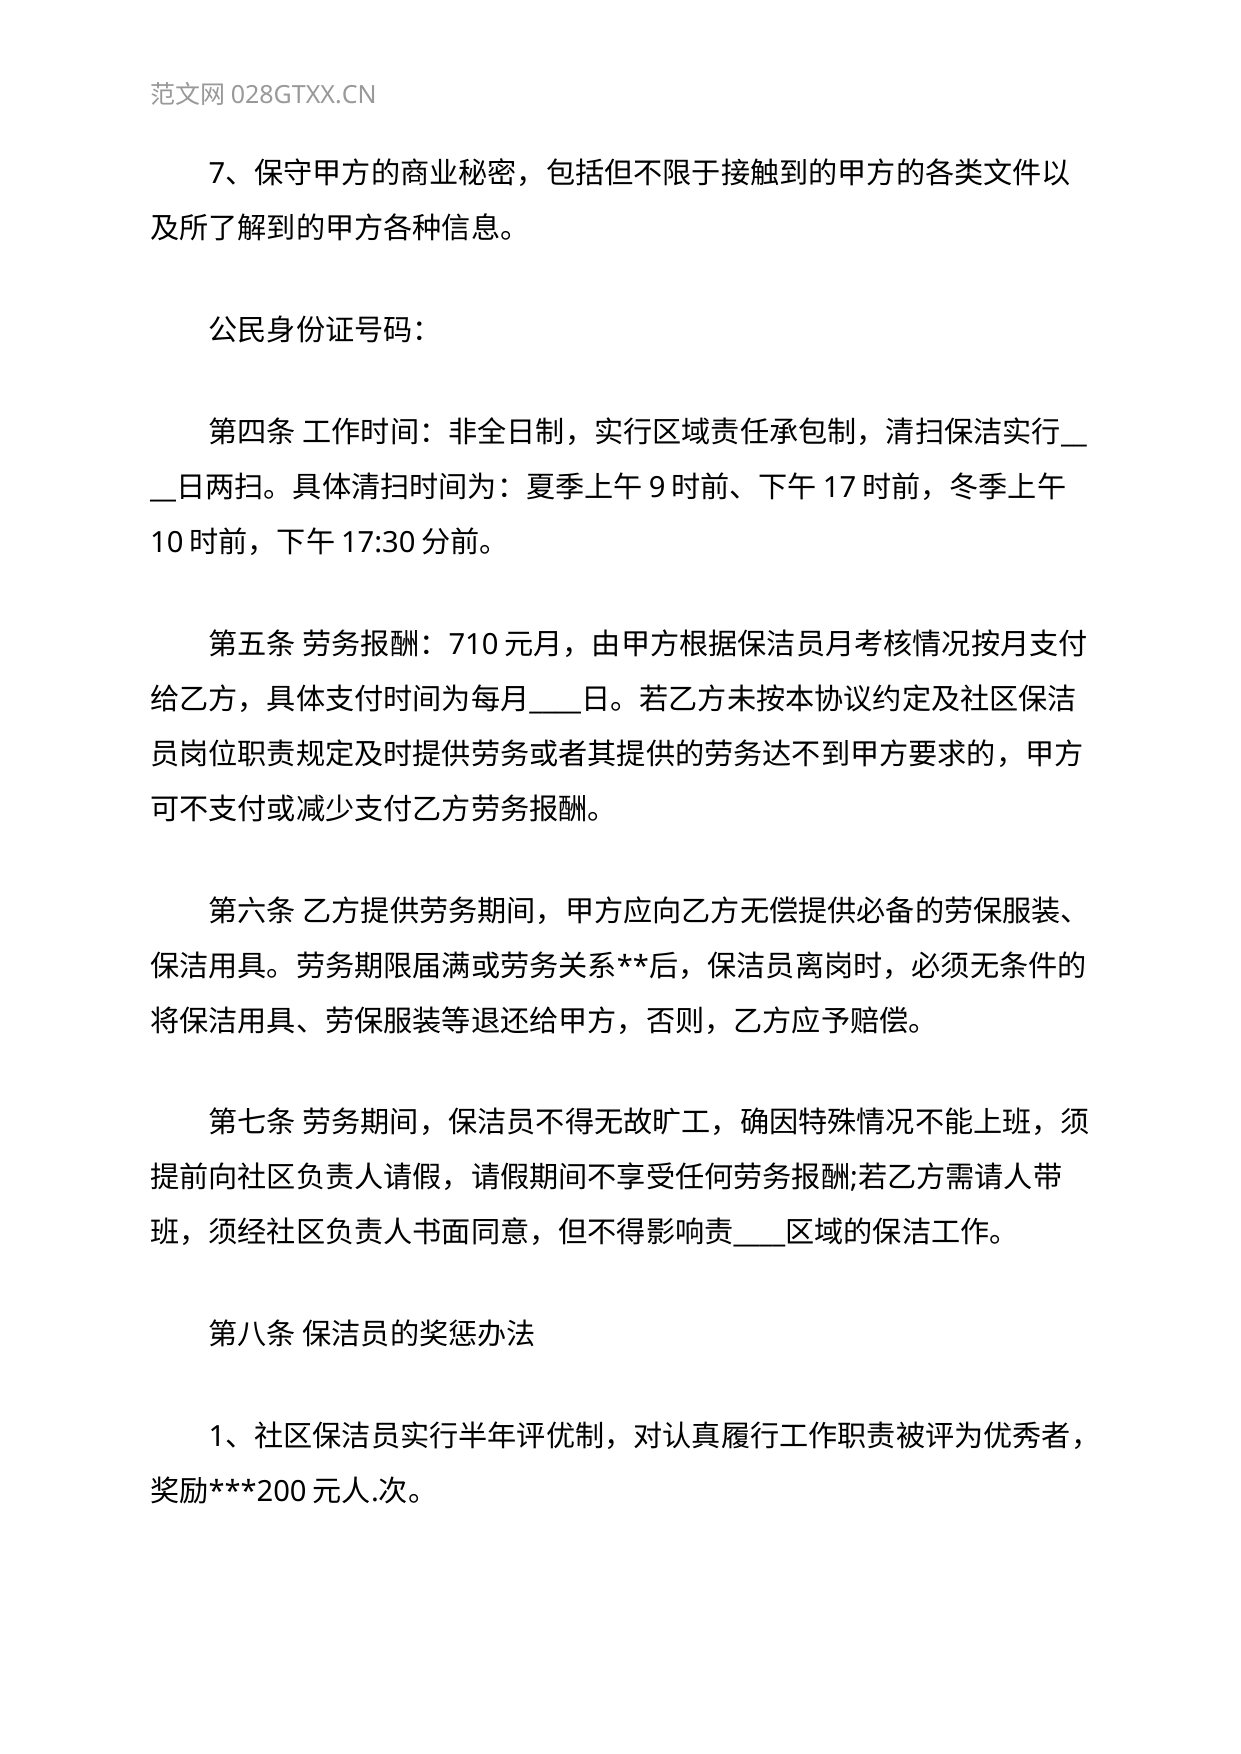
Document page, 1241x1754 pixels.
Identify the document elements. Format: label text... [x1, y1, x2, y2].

text 第四条 工作时间：非全日制，实行区域责任承包制，清扫保洁实行____日两扫。具体清扫时间为：夏季上午9时前、下午17时前，冬季上午10时前，下午17:30分前。 [150, 408, 1090, 561]
text 第六条 乙方提供劳务期间，甲方应向乙方无偿提供必备的劳保服装、保洁用具。劳务期限届满或劳务关系**后，保洁员离岗时，必须无条件的将保洁用具、劳保服装等退还给甲方，否则，乙方应予赔偿。 [150, 887, 1090, 1039]
text 第八条 保洁员的奖惩办法 [150, 1311, 1090, 1353]
text 第七条 劳务期间，保洁员不得无故旷工，确因特殊情况不能上班，须提前向社区负责人请假，请假期间不享受任何劳务报酬;若乙方需请人带班，须经社区负责人书面同意，但不得影响责____区域的保洁工作。 [150, 1099, 1090, 1251]
text 1、社区保洁员实行半年评优制，对认真履行工作职责被评为优秀者，奖励***200元人.次。 [150, 1412, 1090, 1510]
text 公民身份证号码： [150, 307, 1090, 349]
text 第五条 劳务报酬：710元月，由甲方根据保洁员月考核情况按月支付给乙方，具体支付时间为每月____日。若乙方未按本协议约定及社区保洁员岗位职责规定及时提供劳务或者其提供的劳务达不到甲方要求的，甲方可不支付或减少支付乙方劳务报酬。 [150, 621, 1090, 828]
text 7、保守甲方的商业秘密，包括但不限于接触到的甲方的各类文件以及所了解到的甲方各种信息。 [150, 150, 1090, 247]
